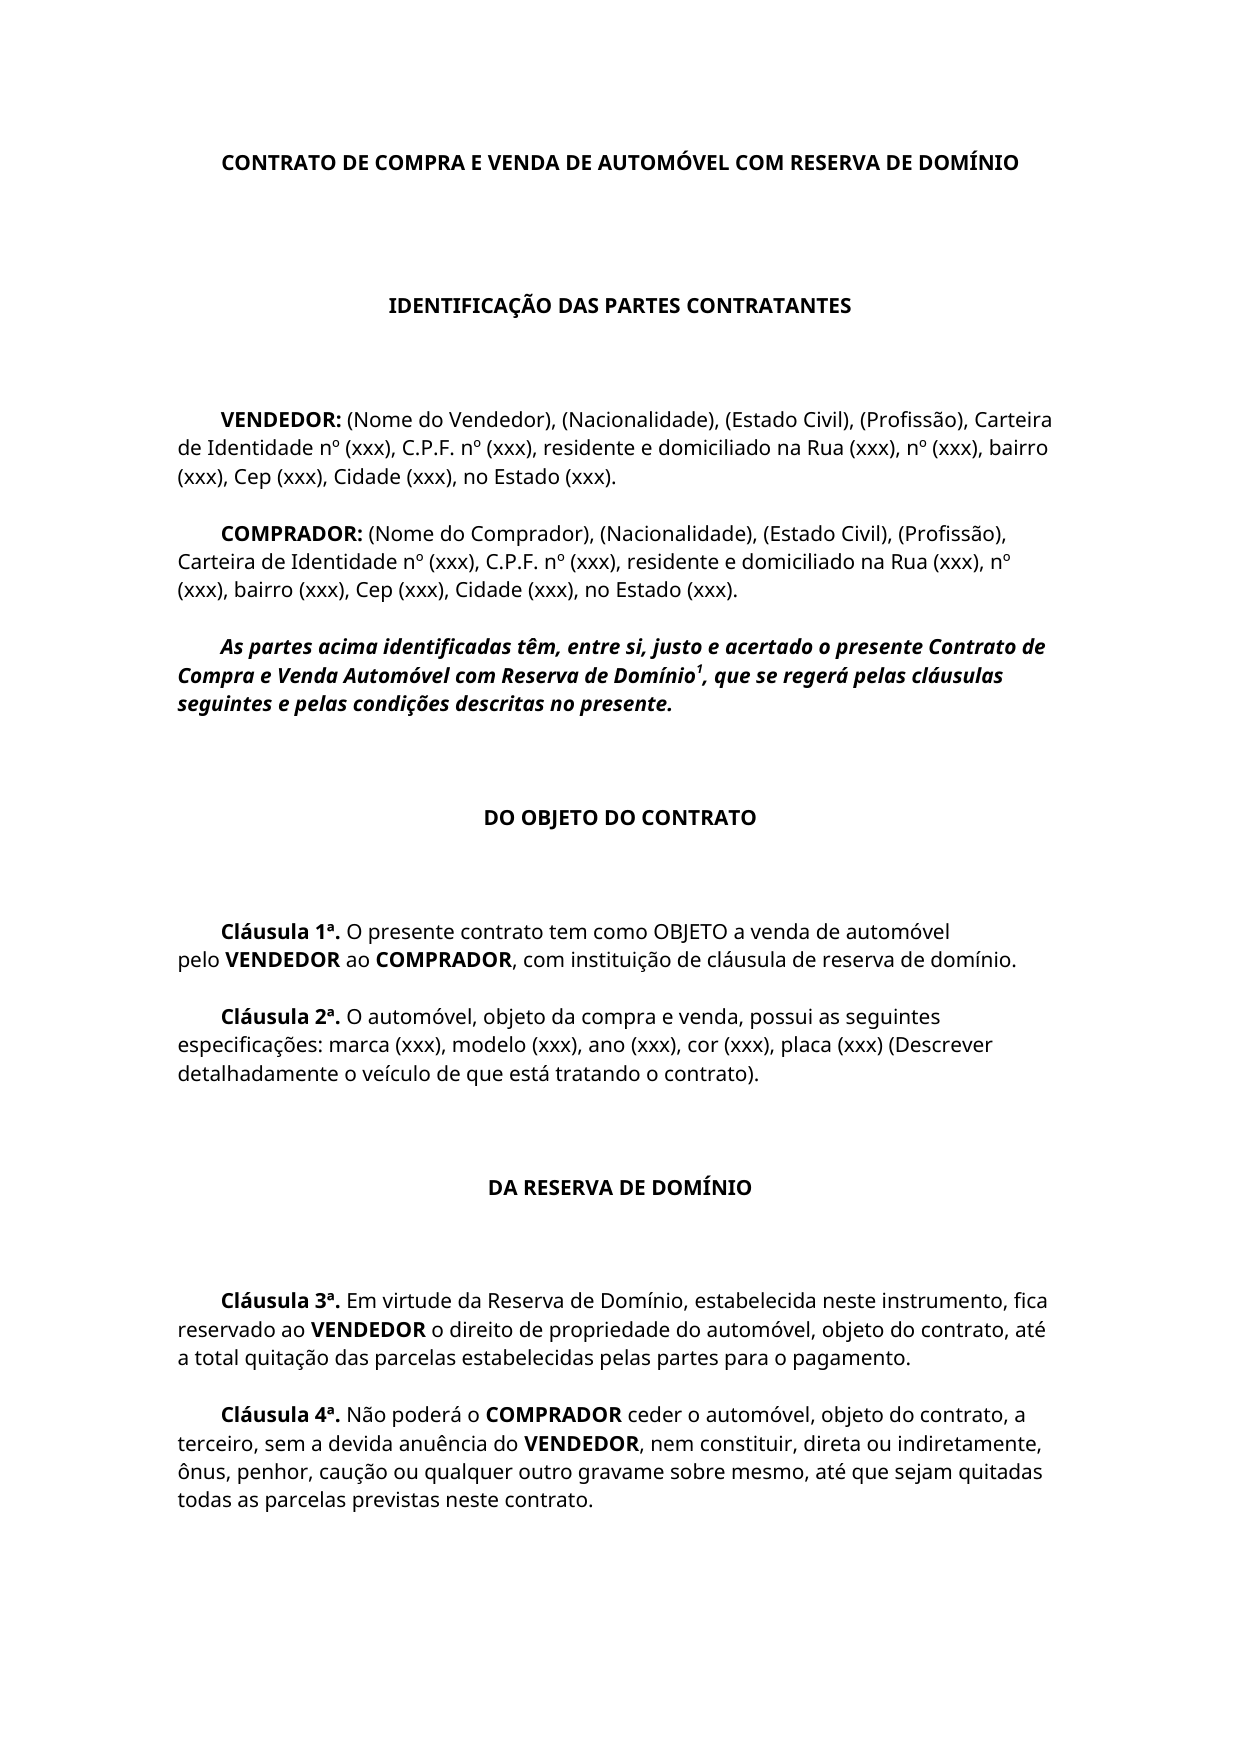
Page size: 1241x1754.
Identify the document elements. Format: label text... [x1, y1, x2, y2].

text IDENTIFICAÇÃO DAS PARTES CONTRATANTES [177, 291, 1063, 320]
text DO OBJETO DO CONTRATO [177, 803, 1063, 832]
text Cláusula 1ª. O presente contrato tem como OBJETO a venda de automóvel pelo VENDEDOR ao COMPRADOR, com instituição de cláusula de reserva de domínio. Cláusula 2ª. O automóvel, objeto da compra e venda, possui as seguintes especificações: marca (xxx), modelo (xxx), ano (xxx), cor (xxx), placa (xxx) (Descrever detalhadamente o veículo de que está tratando o contrato). [177, 832, 1063, 1173]
text CONTRATO DE COMPRA E VENDA DE AUTOMÓVEL COM RESERVA DE DOMÍNIO [177, 148, 1063, 176]
text VENDEDOR: (Nome do Vendedor), (Nacionalidade), (Estado Civil), (Profissão), Carteira de Identidade nº (xxx), C.P.F. nº (xxx), residente e domiciliado na Rua (xxx), nº (xxx), bairro (xxx), Cep (xxx), Cidade (xxx), no Estado (xxx). COMPRADOR: (Nome do Comprador), (Nacionalidade), (Estado Civil), (Profissão), Carteira de Identidade nº (xxx), C.P.F. nº (xxx), residente e domiciliado na Rua (xxx), nº (xxx), bairro (xxx), Cep (xxx), Cidade (xxx), no Estado (xxx). As partes acima identificadas têm, entre si, justo e acertado o presente Contrato de Compra e Venda Automóvel com Reserva de Domínio1, que se regerá pelas cláusulas seguintes e pelas condições descritas no presente. [177, 320, 1063, 803]
text Cláusula 3ª. Em virtude da Reserva de Domínio, estabelecida neste instrumento, fica reservado ao VENDEDOR o direito de propriedade do automóvel, objeto do contrato, até a total quitação das parcelas estabelecidas pelas partes para o pagamento. Cláusula 4ª. Não poderá o COMPRADOR ceder o automóvel, objeto do contrato, a terceiro, sem a devida anuência do VENDEDOR, nem constituir, direta ou indiretamente, ônus, penhor, caução ou qualquer outro gravame sobre mesmo, até que sejam quitadas todas as parcelas previstas neste contrato. [177, 1201, 1063, 1599]
text DA RESERVA DE DOMÍNIO [177, 1173, 1063, 1201]
